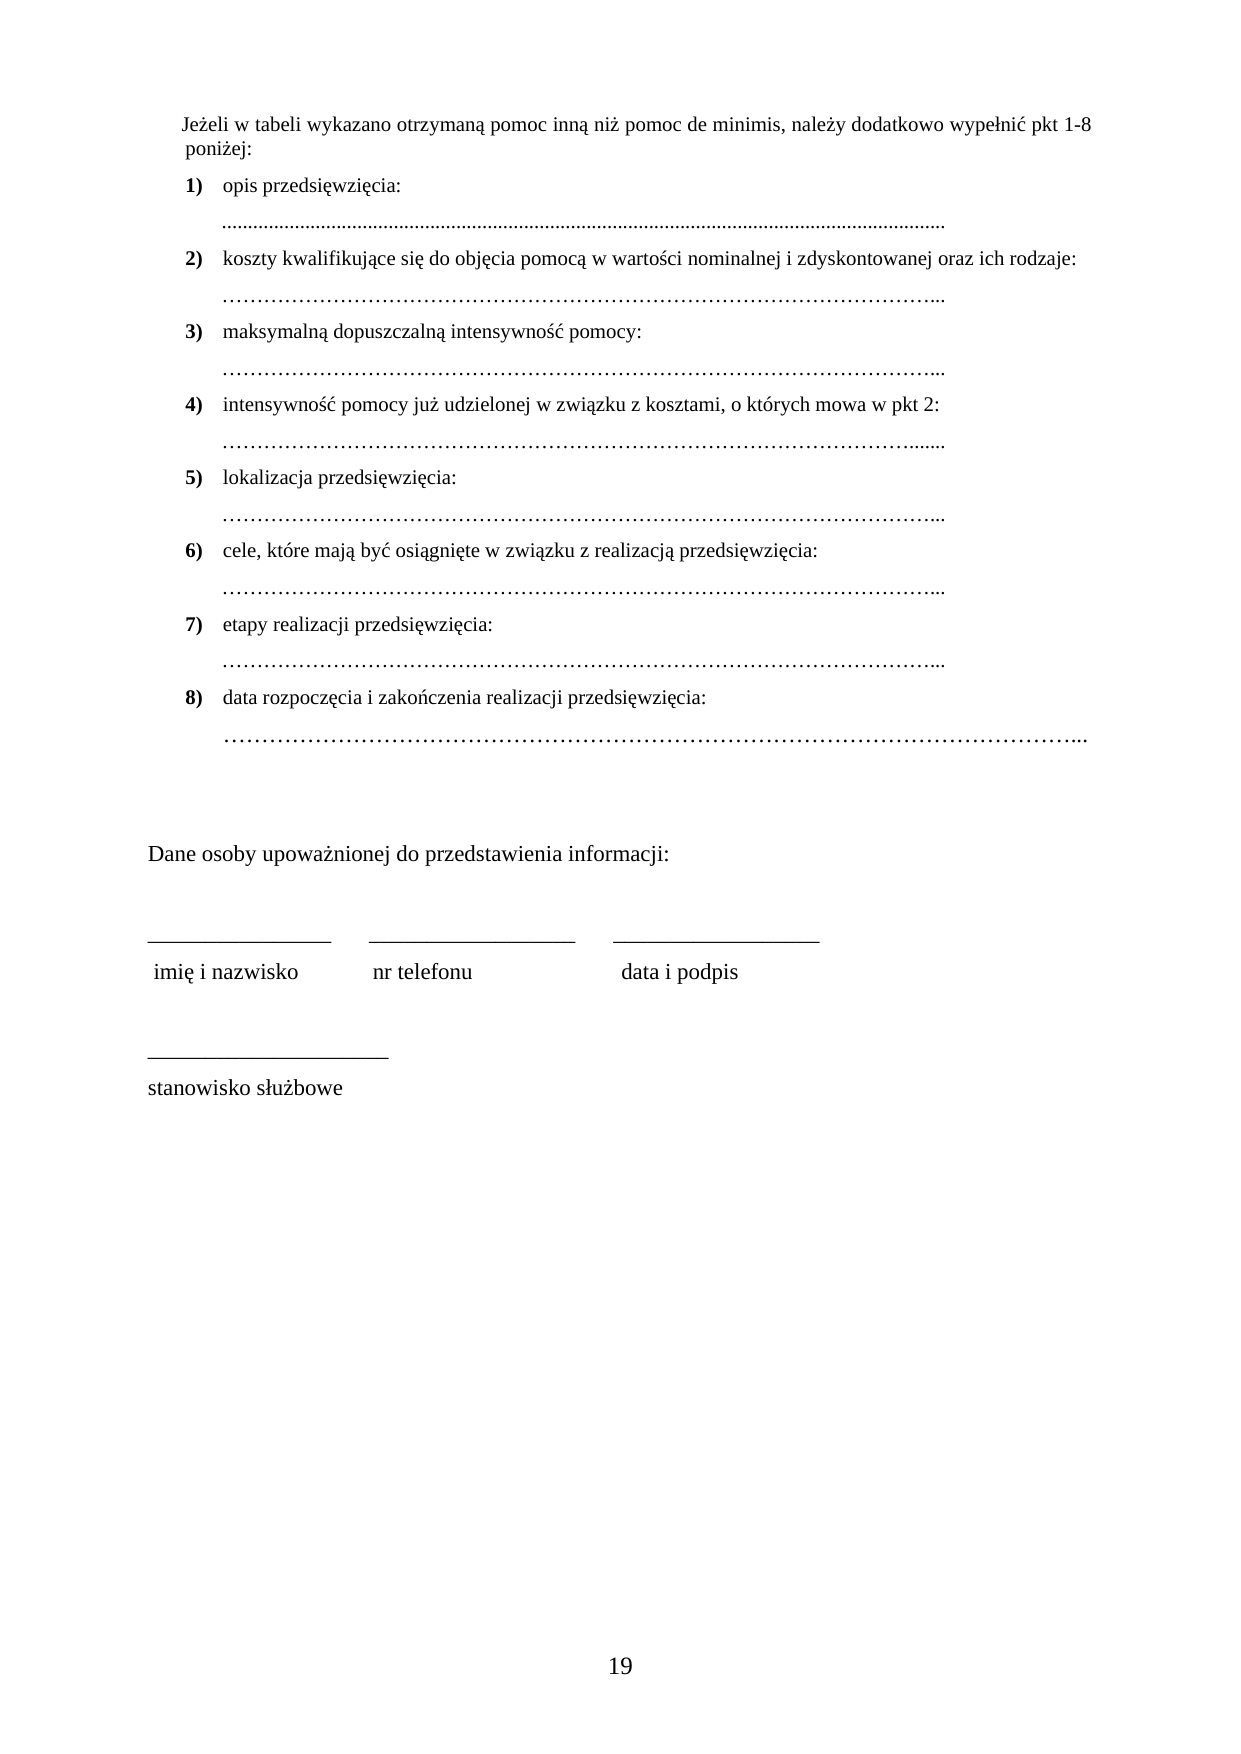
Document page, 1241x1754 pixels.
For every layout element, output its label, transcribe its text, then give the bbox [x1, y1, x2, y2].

text Dane osoby upoważnionej do przedstawienia informacji: [148, 840, 1092, 866]
text …………………………………………………………………………………………... [221, 356, 1092, 380]
list intensywność pomocy już udzielonej w związku z kosztami, o których mowa w pkt 2: [185, 392, 1092, 416]
text stanowisko służbowe [148, 1074, 1092, 1101]
text …………………………………………………………………………………………... [221, 282, 1092, 307]
list etapy realizacji przedsięwzięcia: [185, 612, 1092, 636]
list opis przedsięwzięcia: [185, 173, 1092, 197]
list cele, które mają być osiągnięte w związku z realizacją przedsięwzięcia: [185, 538, 1092, 562]
text ........................................................................................................................................... [221, 209, 1092, 233]
text …………………………………………………………………………………………... [221, 502, 1092, 526]
text ________________ __________________ __________________ [148, 919, 1092, 945]
list maksymalną dopuszczalną intensywność pomocy: [185, 319, 1092, 343]
list koszty kwalifikujące się do objęcia pomocą w wartości nominalnej i zdyskontowanej oraz ich rodzaje: [185, 246, 1092, 270]
text imię i nazwisko nr telefonu data i podpis [148, 958, 1092, 984]
text …………………………………………………………………………………………... [221, 648, 1092, 672]
text ………………………………………………………………………………………....... [221, 429, 1092, 453]
list data rozpoczęcia i zakończenia realizacji przedsięwzięcia: [185, 685, 1092, 709]
list lokalizacja przedsięwzięcia: [185, 465, 1092, 489]
text …………………………………………………………………………………………………... [223, 721, 1092, 748]
text _____________________ [148, 1035, 1092, 1061]
text Jeżeli w tabeli wykazano otrzymaną pomoc inną niż pomoc de minimis, należy dodatkowo wypełnić pkt 1-8 poniżej: [148, 112, 1092, 160]
text …………………………………………………………………………………………... [221, 575, 1092, 599]
